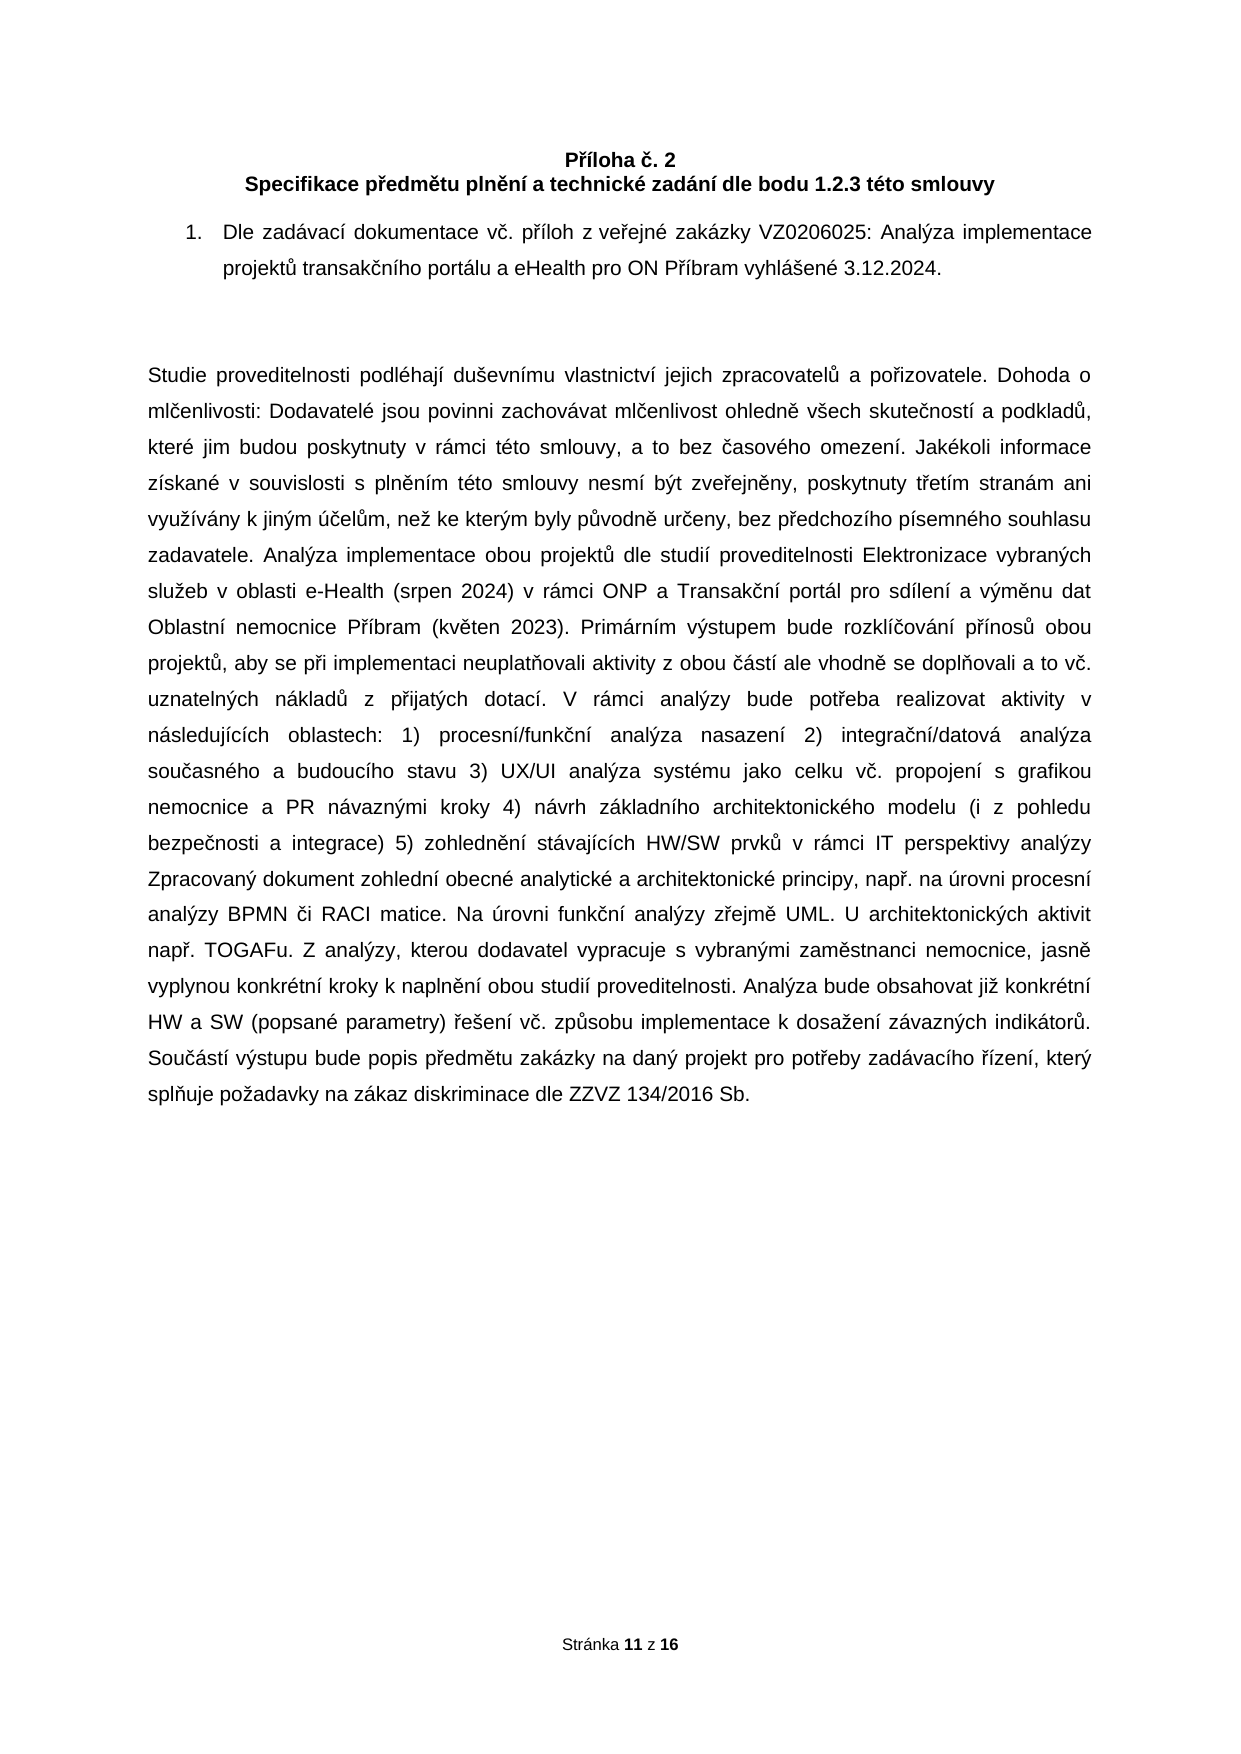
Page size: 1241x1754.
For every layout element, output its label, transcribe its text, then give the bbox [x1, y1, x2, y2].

text Příloha č. 2 [148, 148, 1093, 172]
list Dle zadávací dokumentace vč. příloh z veřejné zakázky VZ0206025: Analýza implementace projektů transakčního portálu a eHealth pro ON Příbram vyhlášené 3.12.2024. [185, 219, 1093, 279]
text Studie proveditelnosti podléhají duševnímu vlastnictví jejich zpracovatelů a pořizovatele. Dohoda o mlčenlivosti: Dodavatelé jsou povinni zachovávat mlčenlivost ohledně všech skutečností a podkladů, které jim budou poskytnuty v rámci této smlouvy, a to bez časového omezení. Jakékoli informace získané v souvislosti s plněním této smlouvy nesmí být zveřejněny, poskytnuty třetím stranám ani využívány k jiným účelům, než ke kterým byly původně určeny, bez předchozího písemného souhlasu zadavatele. Analýza implementace obou projektů dle studií proveditelnosti Elektronizace vybraných služeb v oblasti e-Health (srpen 2024) v rámci ONP a Transakční portál pro sdílení a výměnu dat Oblastní nemocnice Příbram (květen 2023). Primárním výstupem bude rozklíčování přínosů obou projektů, aby se při implementaci neuplatňovali aktivity z obou částí ale vhodně se doplňovali a to vč. uznatelných nákladů z přijatých dotací. V rámci analýzy bude potřeba realizovat aktivity v následujících oblastech: 1) procesní/funkční analýza nasazení 2) integrační/datová analýza současného a budoucího stavu 3) UX/UI analýza systému jako celku vč. propojení s grafikou nemocnice a PR návaznými kroky 4) návrh základního architektonického modelu (i z pohledu bezpečnosti a integrace) 5) zohlednění stávajících HW/SW prvků v rámci IT perspektivy analýzy Zpracovaný dokument zohlední obecné analytické a architektonické principy, např. na úrovni procesní analýzy BPMN či RACI matice. Na úrovni funkční analýzy zřejmě UML. U architektonických aktivit např. TOGAFu. Z analýzy, kterou dodavatel vypracuje s vybranými zaměstnanci nemocnice, jasně vyplynou konkrétní kroky k naplnění obou studií proveditelnosti. Analýza bude obsahovat již konkrétní HW a SW (popsané parametry) řešení vč. způsobu implementace k dosažení závazných indikátorů. Součástí výstupu bude popis předmětu zakázky na daný projekt pro potřeby zadávacího řízení, který splňuje požadavky na zákaz diskriminace dle ZZVZ 134/2016 Sb. [148, 327, 1093, 1106]
text Specifikace předmětu plnění a technické zadání dle bodu 1.2.3 této smlouvy [148, 172, 1093, 196]
